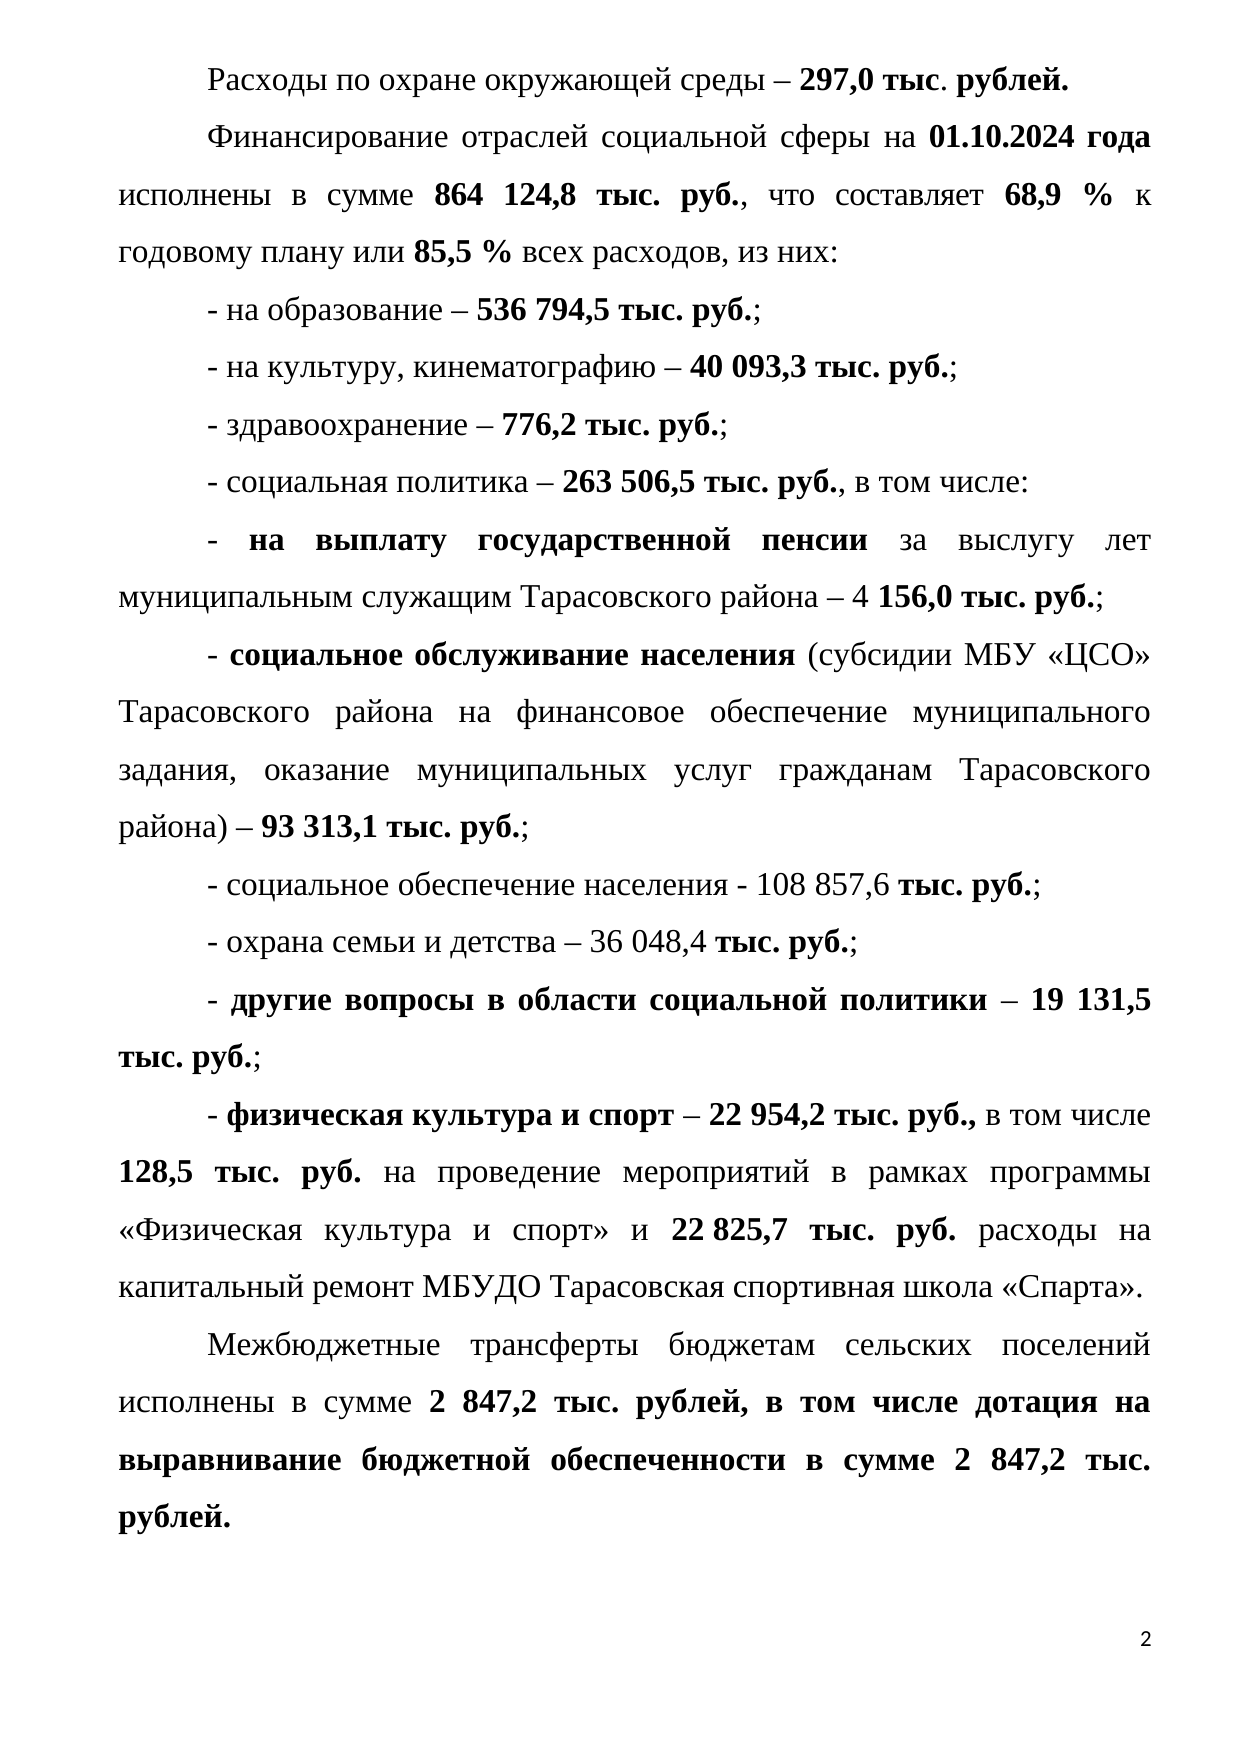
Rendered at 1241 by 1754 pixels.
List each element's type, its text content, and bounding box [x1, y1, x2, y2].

text Межбюджетные трансферты бюджетам сельских поселений исполнены в сумме 2 847,2 тыс. рублей, в том числе дотация на выравнивание бюджетной обеспеченности в сумме 2 847,2 тыс. рублей. [118, 1324, 1152, 1535]
text - на образование – 536 794,5 тыс. руб.; [118, 289, 1152, 327]
text - здравоохранение – 776,2 тыс. руб.; [118, 404, 1152, 442]
text - социальное обслуживание населения (субсидии МБУ «ЦСО» Тарасовского района на финансовое обеспечение муниципального задания, оказание муниципальных услуг гражданам Тарасовского района) – 93 313,1 тыс. руб.; [118, 634, 1152, 845]
text - физическая культура и спорт – 22 954,2 тыс. руб., в том числе 128,5 тыс. руб. на проведение мероприятий в рамках программы «Физическая культура и спорт» и 22 825,7 тыс. руб. расходы на капитальный ремонт МБУДО Тарасовская спортивная школа «Спарта». [118, 1094, 1152, 1305]
text - охрана семьи и детства – 36 048,4 тыс. руб.; [118, 922, 1152, 960]
text - социальное обеспечение населения - 108 857,6 тыс. руб.; [118, 864, 1152, 902]
text Финансирование отраслей социальной сферы на 01.10.2024 года исполнены в сумме 864 124,8 тыс. руб., что составляет 68,9 % к годовому плану или 85,5 % всех расходов, из них: [118, 117, 1152, 270]
text - другие вопросы в области социальной политики – 19 131,5 тыс. руб.; [118, 979, 1152, 1075]
text Расходы по охране окружающей среды – 297,0 тыс. рублей. [118, 59, 1152, 97]
text - на выплату государственной пенсии за выслугу лет муниципальным служащим Тарасовского района – 4 156,0 тыс. руб.; [118, 519, 1152, 615]
text - на культуру, кинематографию – 40 093,3 тыс. руб.; [118, 347, 1152, 385]
text - социальная политика – 263 506,5 тыс. руб., в том числе: [118, 462, 1152, 500]
